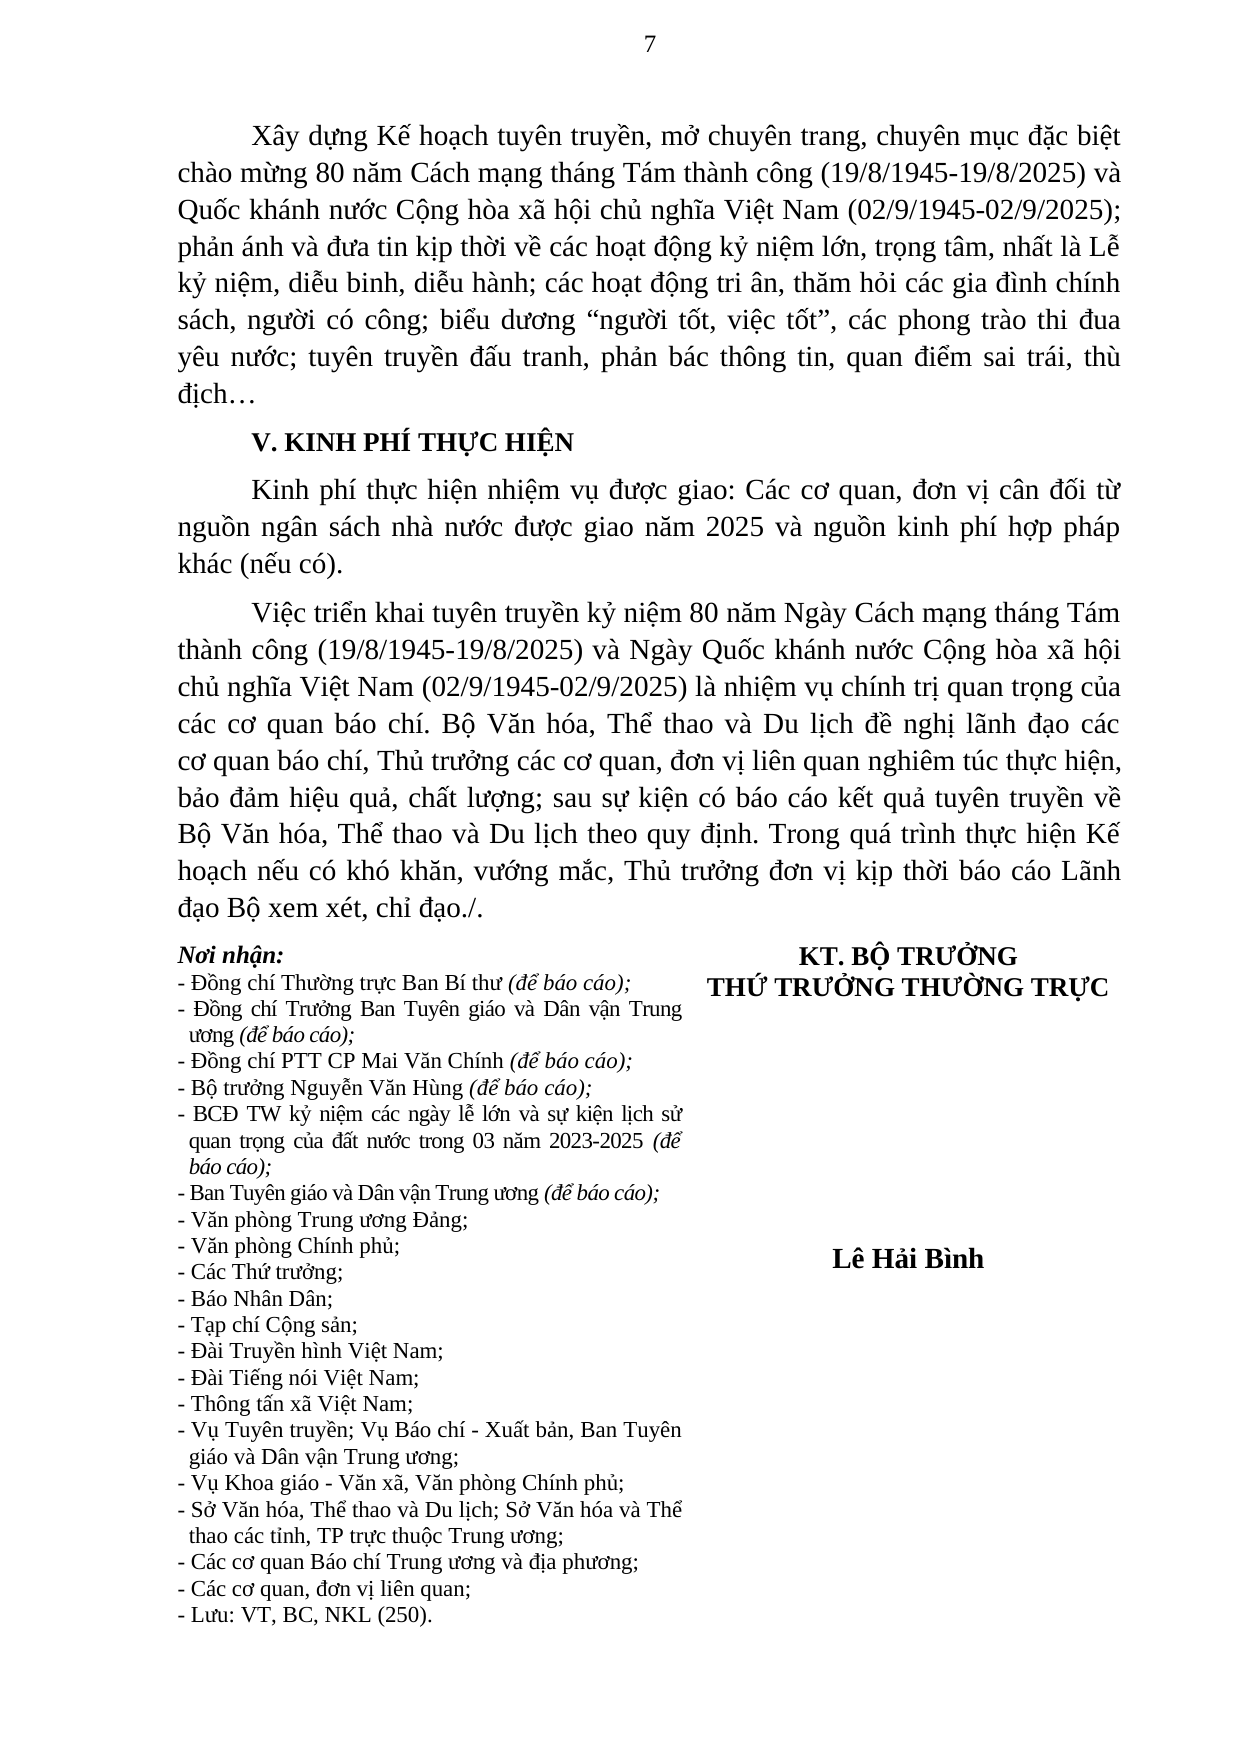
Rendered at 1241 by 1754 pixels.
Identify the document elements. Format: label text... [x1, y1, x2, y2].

text V. KINH PHÍ THỰC HIỆN [177, 426, 1122, 457]
text Xây dựng Kế hoạch tuyên truyền, mở chuyên trang, chuyên mục đặc biệt chào mừng 80 năm Cách mạng tháng Tám thành công (19/8/1945-19/8/2025) và Quốc khánh nước Cộng hòa xã hội chủ nghĩa Việt Nam (02/9/1945-02/9/2025); phản ánh và đưa tin kịp thời về các hoạt động kỷ niệm lớn, trọng tâm, nhất là Lễ kỷ niệm, diễu binh, diễu hành; các hoạt động tri ân, thăm hỏi các gia đình chính sách, người có công; biểu dương “người tốt, việc tốt”, các phong trào thi đua yêu nước; tuyên truyền đấu tranh, phản bác thông tin, quan điểm sai trái, thù địch… [177, 118, 1122, 410]
table_header KT. BỘ TRƯỞNG THỨ TRƯỞNG THƯỜNG TRỰC Lê Hải Bình [694, 940, 1122, 1627]
text Việc triển khai tuyên truyền kỷ niệm 80 năm Ngày Cách mạng tháng Tám thành công (19/8/1945-19/8/2025) và Ngày Quốc khánh nước Cộng hòa xã hội chủ nghĩa Việt Nam (02/9/1945-02/9/2025) là nhiệm vụ chính trị quan trọng của các cơ quan báo chí. Bộ Văn hóa, Thể thao và Du lịch đề nghị lãnh đạo các cơ quan báo chí, Thủ trưởng các cơ quan, đơn vị liên quan nghiêm túc thực hiện, bảo đảm hiệu quả, chất lượng; sau sự kiện có báo cáo kết quả tuyên truyền về Bộ Văn hóa, Thể thao và Du lịch theo quy định. Trong quá trình thực hiện Kế hoạch nếu có khó khăn, vướng mắc, Thủ trưởng đơn vị kịp thời báo cáo Lãnh đạo Bộ xem xét, chỉ đạo./. [177, 595, 1122, 924]
table_header Nơi nhận: - Đồng chí Thường trực Ban Bí thư (để báo cáo); - Đồng chí Trưởng Ban Tuyên giáo và Dân vận Trung ương (để báo cáo); - Đồng chí PTT CP Mai Văn Chính (để báo cáo); - Bộ trưởng Nguyễn Văn Hùng (để báo cáo); - BCĐ TW kỷ niệm các ngày lễ lớn và sự kiện lịch sử quan trọng của đất nước trong 03 năm 2023-2025 (để báo cáo); - Ban Tuyên giáo và Dân vận Trung ương (để báo cáo); - Văn phòng Trung ương Đảng; - Văn phòng Chính phủ; - Các Thứ trưởng; - Báo Nhân Dân; - Tạp chí Cộng sản; - Đài Truyền hình Việt Nam; - Đài Tiếng nói Việt Nam; - Thông tấn xã Việt Nam; - Vụ Tuyên truyền; Vụ Báo chí - Xuất bản, Ban Tuyên giáo và Dân vận Trung ương; - Vụ Khoa giáo - Văn xã, Văn phòng Chính phủ; - Sở Văn hóa, Thể thao và Du lịch; Sở Văn hóa và Thể thao các tỉnh, TP trực thuộc Trung ương; - Các cơ quan Báo chí Trung ương và địa phương; - Các cơ quan, đơn vị liên quan; - Lưu: VT, BC, NKL (250). [177, 940, 694, 1627]
text Kinh phí thực hiện nhiệm vụ được giao: Các cơ quan, đơn vị cân đối từ nguồn ngân sách nhà nước được giao năm 2025 và nguồn kinh phí hợp pháp khác (nếu có). [177, 472, 1122, 579]
